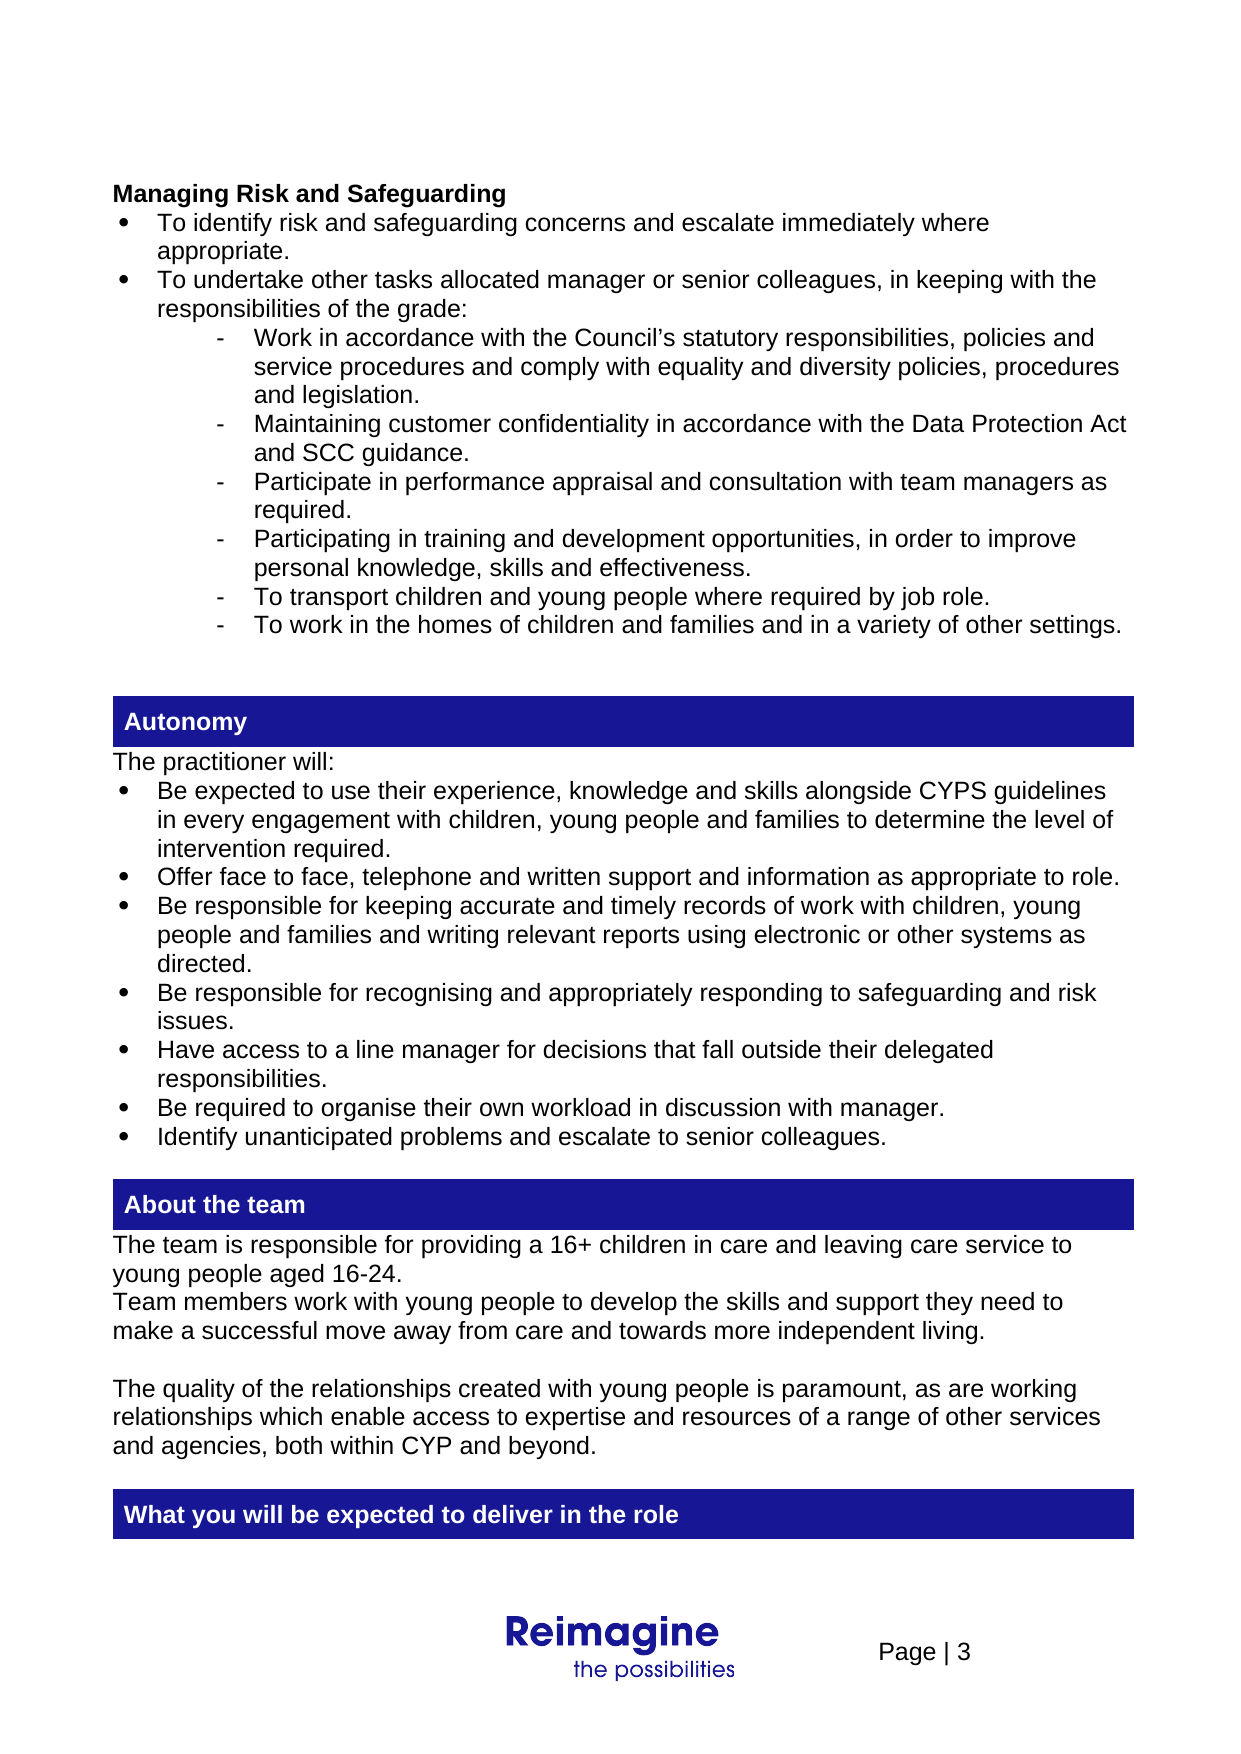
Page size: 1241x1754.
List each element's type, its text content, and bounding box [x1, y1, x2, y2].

text Team members work with young people to develop the skills and support they need to make a successful move away from care and towards more independent living. [112, 1287, 1128, 1345]
list To transport children and young people where required by job role. [216, 581, 1128, 610]
list Identify unanticipated problems and escalate to senior colleagues. [119, 1122, 1128, 1150]
list Maintaining customer confidentiality in accordance with the Data Protection Act and SCC guidance. [216, 409, 1128, 466]
list To work in the homes of children and families and in a variety of other settings. [216, 610, 1128, 639]
list Have access to a line manager for decisions that fall outside their delegated responsibilities. [119, 1035, 1128, 1093]
text The quality of the relationships created with young people is paramount, as are working relationships which enable access to expertise and resources of a range of other services and agencies, both within CYP and beyond. [112, 1374, 1128, 1460]
text The practitioner will: [112, 747, 1128, 776]
list To identify risk and safeguarding concerns and escalate immediately where appropriate. [119, 207, 1128, 265]
list Participate in performance appraisal and consultation with team managers as required. [216, 466, 1128, 524]
list Offer face to face, telephone and written support and information as appropriate to role. [119, 862, 1128, 891]
list Be responsible for keeping accurate and timely records of work with children, young people and families and writing relevant reports using electronic or other systems as directed. [119, 891, 1128, 977]
list Be responsible for recognising and appropriately responding to safeguarding and risk issues. [119, 977, 1128, 1035]
table_header Autonomy [113, 696, 1134, 747]
list Participating in training and development opportunities, in order to improve personal knowledge, skills and effectiveness. [216, 524, 1128, 581]
table_header About the team [113, 1179, 1134, 1230]
list Be expected to use their experience, knowledge and skills alongside CYPS guidelines in every engagement with children, young people and families to determine the level of intervention required. [119, 776, 1128, 862]
list Be required to organise their own workload in discussion with manager. [119, 1093, 1128, 1122]
table_header What you will be expected to deliver in the role [113, 1489, 1134, 1539]
text Managing Risk and Safeguarding [112, 179, 1128, 207]
list To undertake other tasks allocated manager or senior colleagues, in keeping with the responsibilities of the grade: [119, 265, 1128, 323]
text The team is responsible for providing a 16+ children in care and leaving care service to young people aged 16-24. [112, 1230, 1128, 1287]
list Work in accordance with the Council’s statutory responsibilities, policies and service procedures and comply with equality and diversity policies, procedures and legislation. [216, 323, 1128, 409]
picture [506, 1616, 735, 1682]
